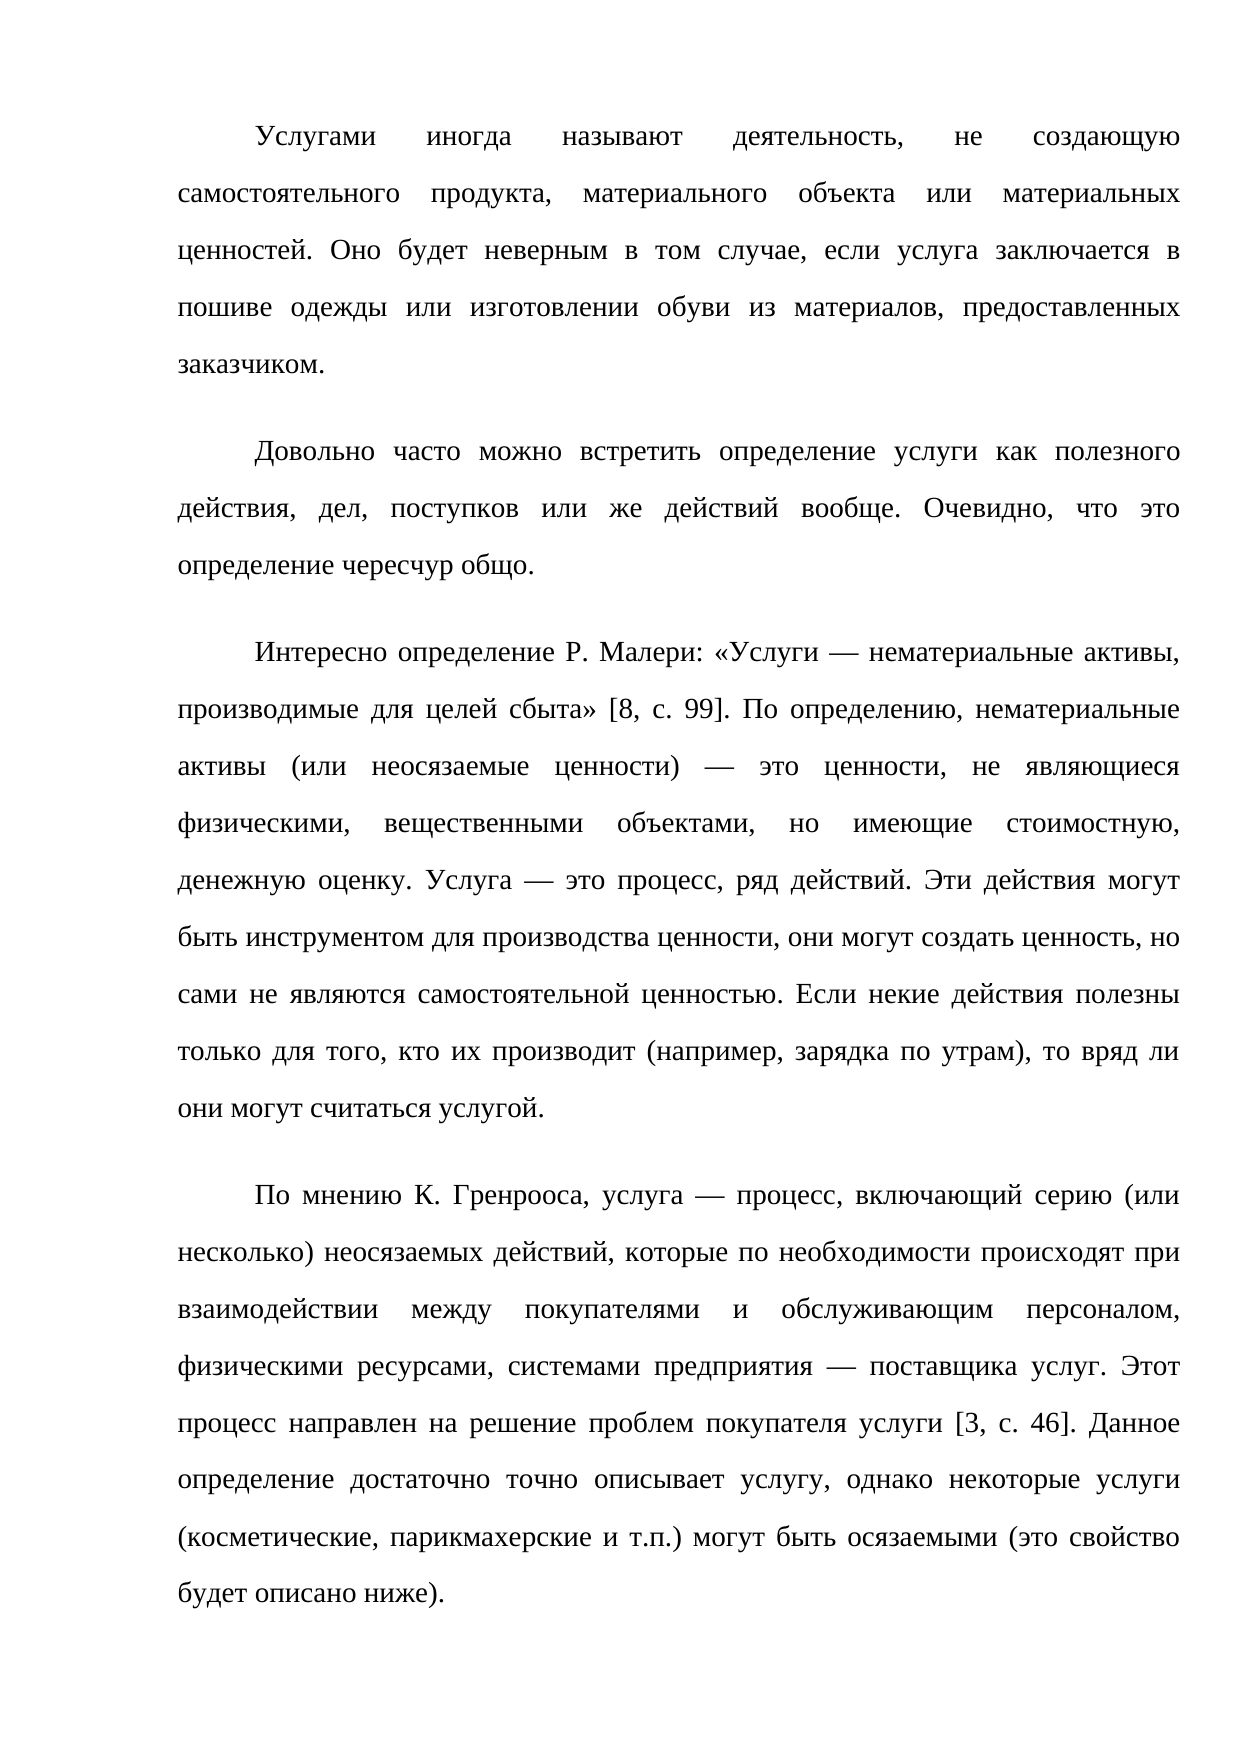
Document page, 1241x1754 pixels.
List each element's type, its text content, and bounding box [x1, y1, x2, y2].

text Интересно определение Р. Малери: «Услуги — нематериальные активы, производимые для целей сбыта» [8, с. 99]. По определению, нематериальные активы (или неосязаемые ценности) — это ценности, не являющиеся физическими, вещественными объектами, но имеющие стоимостную, денежную оценку. Услуга — это процесс, ряд действий. Эти действия могут быть инструментом для производства ценности, они могут создать ценность, но сами не являются самостоятельной ценностью. Если некие действия полезны только для того, кто их производит (например, зарядка по утрам), то вряд ли они могут считаться услугой. [177, 634, 1181, 1123]
text Довольно часто можно встретить определение услуги как полезного действия, дел, поступков или же действий вообще. Очевидно, что это определение чересчур общо. [177, 433, 1181, 581]
text Услугами иногда называют деятельность, не создающую самостоятельного продукта, материального объекта или материальных ценностей. Оно будет неверным в том случае, если услуга заключается в пошиве одежды или изготовлении обуви из материалов, предоставленных заказчиком. [177, 118, 1181, 379]
text По мнению К. Гренрооса, услуга — процесс, включающий серию (или несколько) неосязаемых действий, которые по необходимости происходят при взаимодействии между покупателями и обслуживающим персоналом, физическими ресурсами, системами предприятия — поставщика услуг. Этот процесс направлен на решение проблем покупателя услуги [3, с. 46]. Данное определение достаточно точно описывает услугу, однако некоторые услуги (косметические, парикмахерские и т.п.) могут быть осязаемыми (это свойство будет описано ниже). [177, 1177, 1181, 1609]
